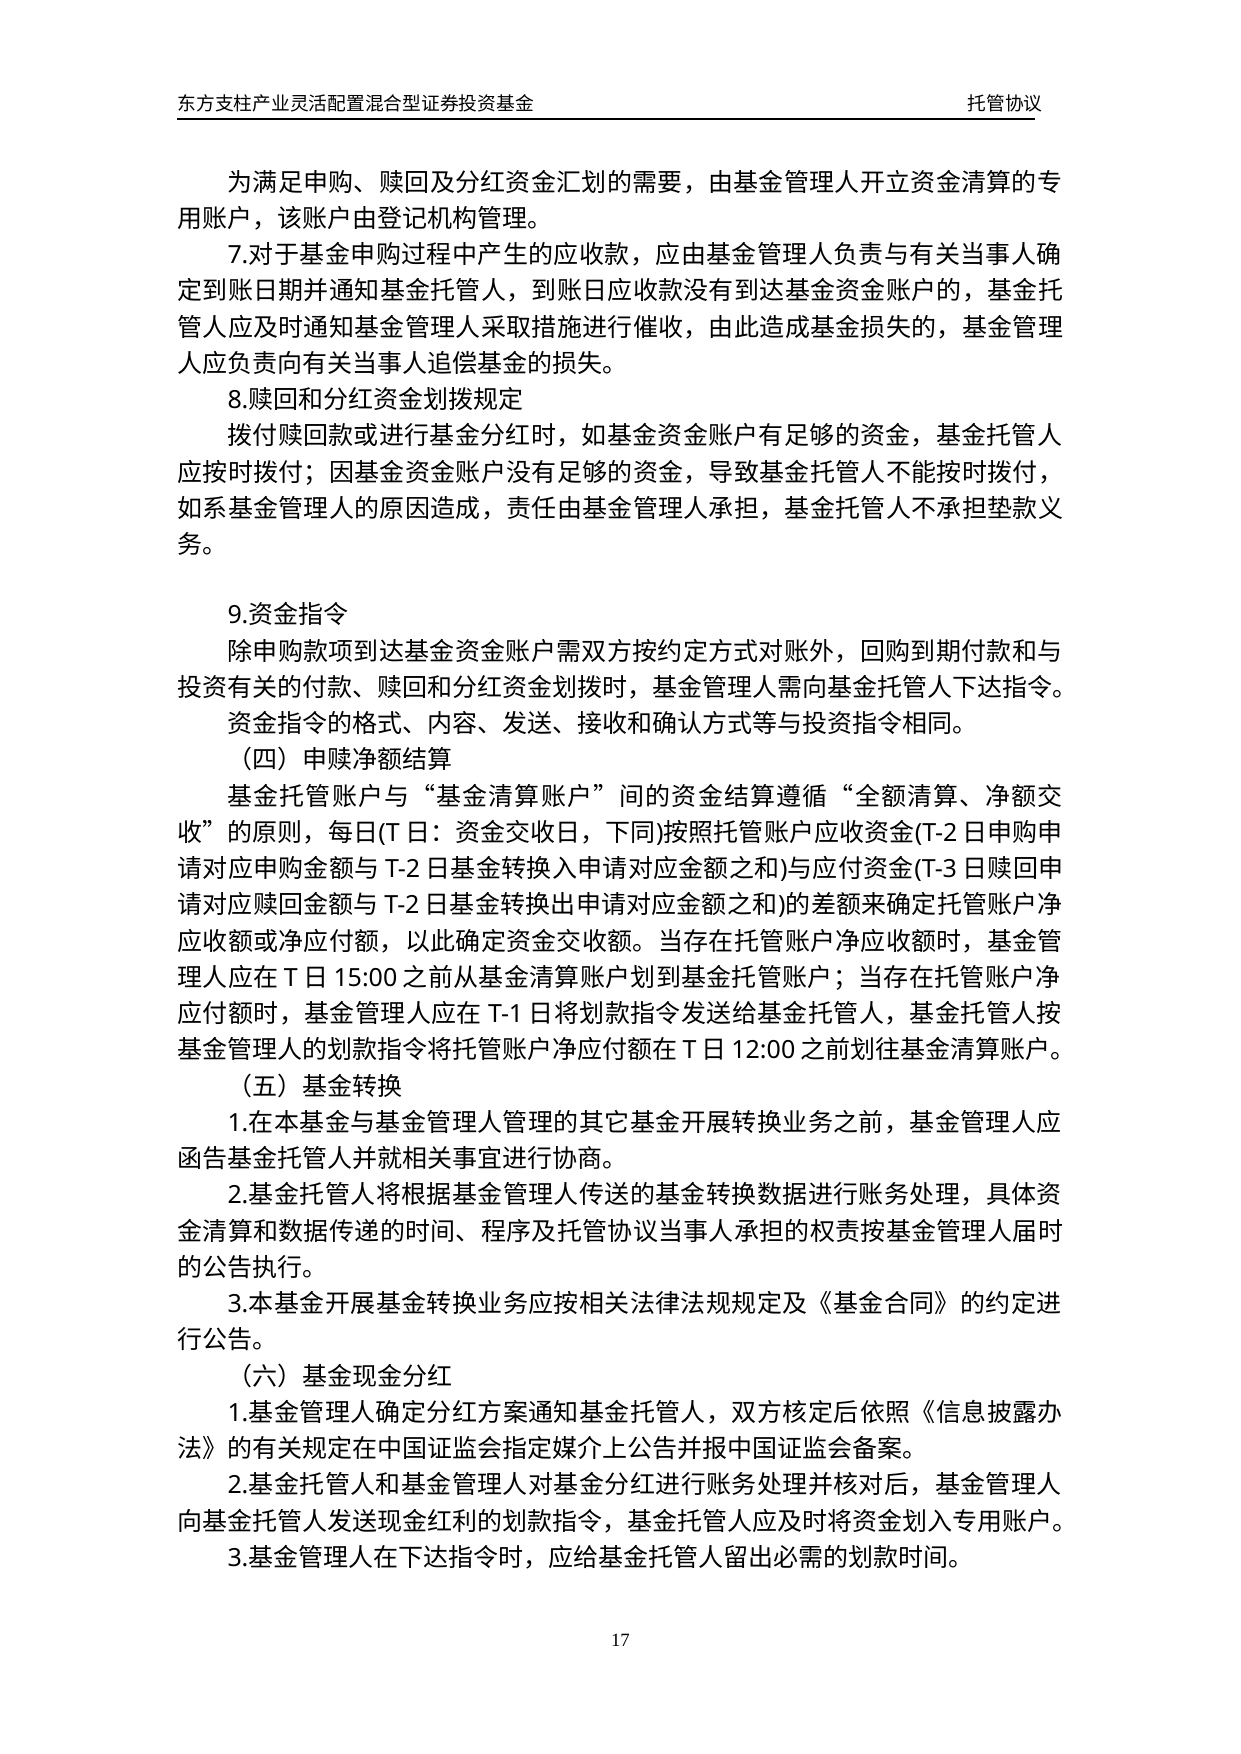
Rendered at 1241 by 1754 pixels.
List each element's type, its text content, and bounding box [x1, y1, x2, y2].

text 3.基金管理人在下达指令时，应给基金托管人留出必需的划款时间。 [177, 1537, 1063, 1573]
text 1.基金管理人确定分红方案通知基金托管人，双方核定后依照《信息披露办法》的有关规定在中国证监会指定媒介上公告并报中国证监会备案。 [177, 1392, 1063, 1465]
text （四）申赎净额结算 [177, 740, 1063, 776]
text 基金托管账户与“基金清算账户”间的资金结算遵循“全额清算、净额交收”的原则，每日(T日：资金交收日，下同)按照托管账户应收资金(T-2日申购申请对应申购金额与T-2日基金转换入申请对应金额之和)与应付资金(T-3日赎回申请对应赎回金额与T-2日基金转换出申请对应金额之和)的差额来确定托管账户净应收额或净应付额，以此确定资金交收额。当存在托管账户净应收额时，基金管理人应在T日15:00之前从基金清算账户划到基金托管账户；当存在托管账户净应付额时，基金管理人应在T-1日将划款指令发送给基金托管人，基金托管人按基金管理人的划款指令将托管账户净应付额在T日12:00之前划往基金清算账户。 [177, 776, 1063, 1066]
text 为满足申购、赎回及分红资金汇划的需要，由基金管理人开立资金清算的专用账户，该账户由登记机构管理。 [177, 162, 1063, 234]
text 2.基金托管人和基金管理人对基金分红进行账务处理并核对后，基金管理人向基金托管人发送现金红利的划款指令，基金托管人应及时将资金划入专用账户。 [177, 1465, 1063, 1537]
text 除申购款项到达基金资金账户需双方按约定方式对账外，回购到期付款和与投资有关的付款、赎回和分红资金划拨时，基金管理人需向基金托管人下达指令。 [177, 631, 1063, 703]
text 7.对于基金申购过程中产生的应收款，应由基金管理人负责与有关当事人确定到账日期并通知基金托管人，到账日应收款没有到达基金资金账户的，基金托管人应及时通知基金管理人采取措施进行催收，由此造成基金损失的，基金管理人应负责向有关当事人追偿基金的损失。 [177, 234, 1063, 379]
text （六）基金现金分红 [177, 1356, 1063, 1392]
text 2.基金托管人将根据基金管理人传送的基金转换数据进行账务处理，具体资金清算和数据传递的时间、程序及托管协议当事人承担的权责按基金管理人届时的公告执行。 [177, 1175, 1063, 1283]
text 资金指令的格式、内容、发送、接收和确认方式等与投资指令相同。 [177, 703, 1063, 740]
text 1.在本基金与基金管理人管理的其它基金开展转换业务之前，基金管理人应函告基金托管人并就相关事宜进行协商。 [177, 1102, 1063, 1175]
text 9.资金指令 [177, 595, 1063, 631]
text 拨付赎回款或进行基金分红时，如基金资金账户有足够的资金，基金托管人应按时拨付；因基金资金账户没有足够的资金，导致基金托管人不能按时拨付，如系基金管理人的原因造成，责任由基金管理人承担，基金托管人不承担垫款义务。 [177, 416, 1063, 561]
text 8.赎回和分红资金划拨规定 [177, 379, 1063, 416]
text 3.本基金开展基金转换业务应按相关法律法规规定及《基金合同》的约定进行公告。 [177, 1283, 1063, 1356]
text （五）基金转换 [177, 1066, 1063, 1102]
